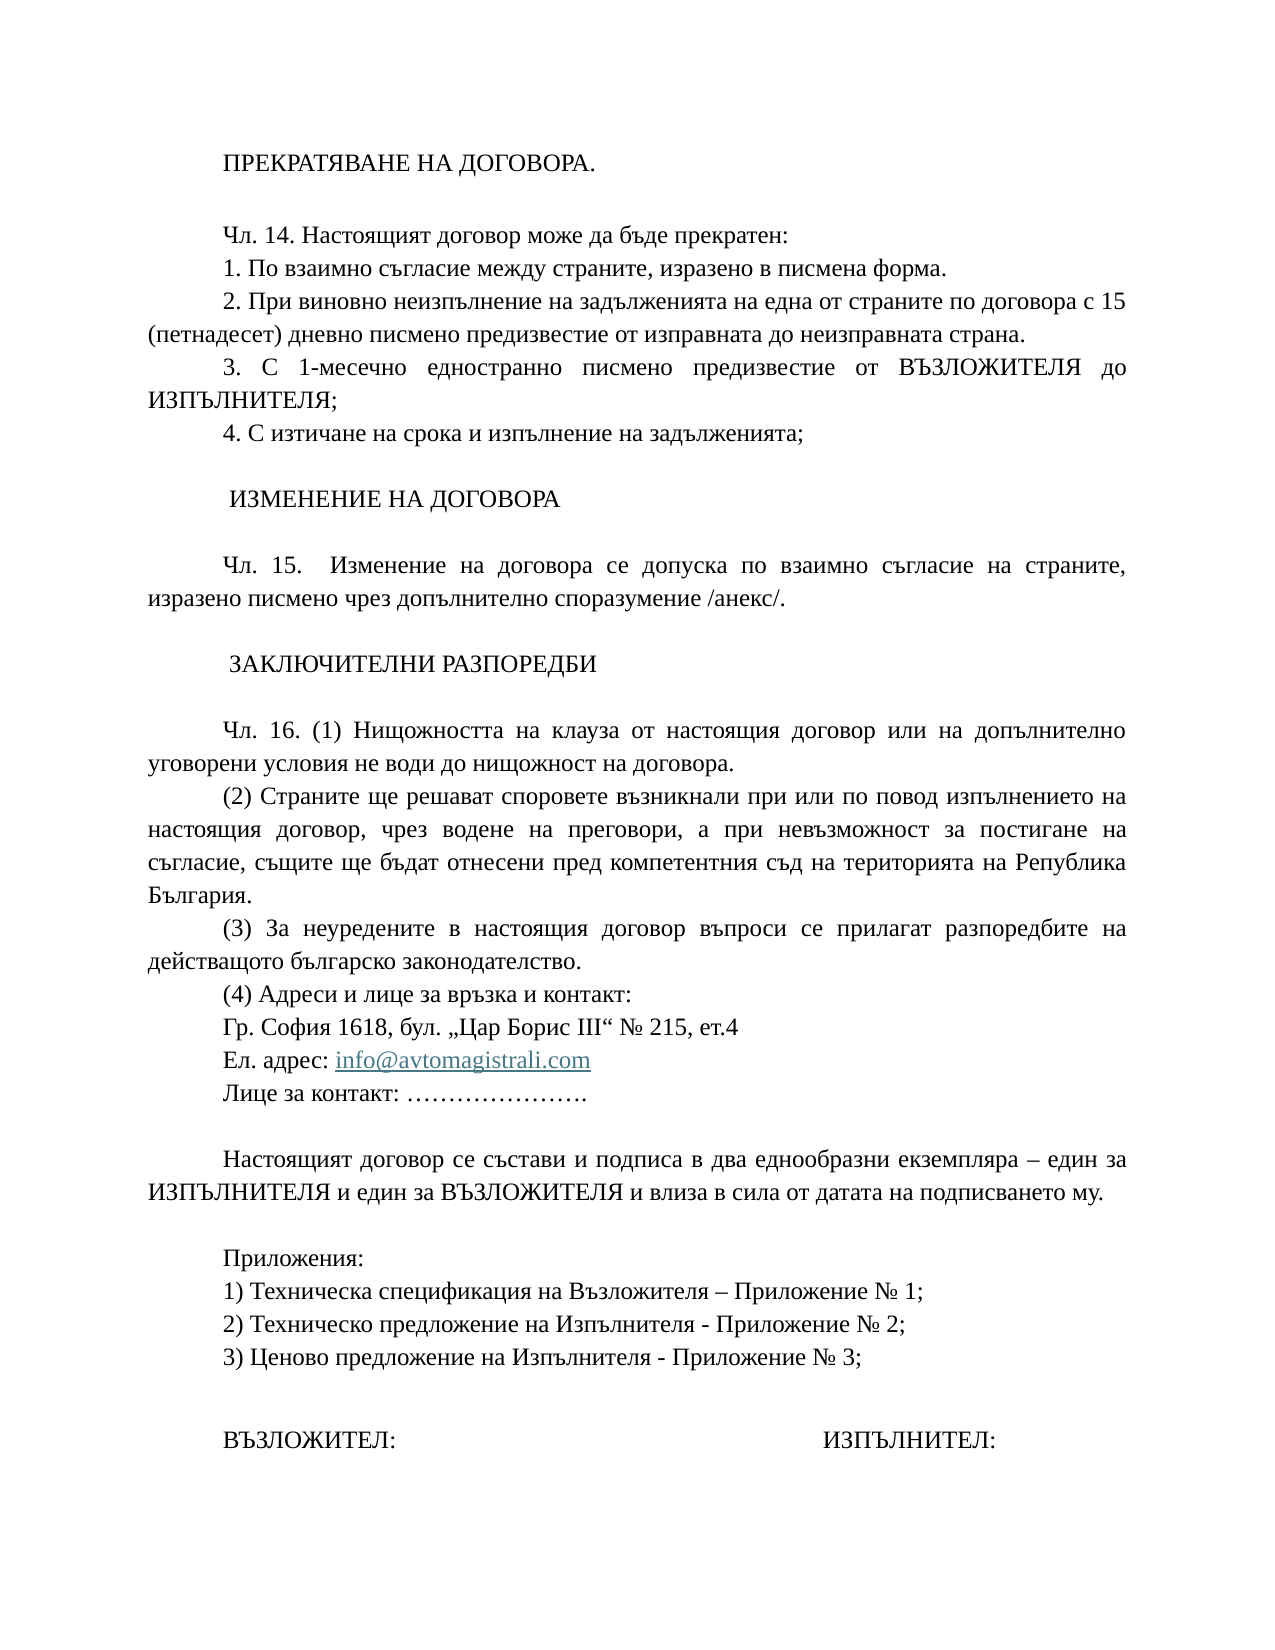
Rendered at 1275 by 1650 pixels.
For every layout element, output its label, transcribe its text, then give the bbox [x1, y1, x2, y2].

text 1. По взаимно съгласие между страните, изразено в писмена форма. [148, 253, 1127, 282]
text ВЪЗЛОЖИТЕЛ: ИЗПЪЛНИТЕЛ: [148, 1425, 1127, 1454]
text ЗАКЛЮЧИТЕЛНИ РАЗПОРЕДБИ [148, 649, 1127, 678]
text Ел. адрес: info@avtomagistrali.com [148, 1045, 1127, 1074]
text Гр. София 1618, бул. „Цар Борис III“ № 215, ет.4 [148, 1012, 1127, 1041]
text (3) За неуредените в настоящия договор въпроси се прилагат разпоредбите на действащото българско законодателство. [148, 913, 1127, 975]
text ИЗМЕНЕНИЕ НА ДОГОВОРА [148, 484, 1127, 513]
text Чл. 16. (1) Нищожността на клауза от настоящия договор или на допълнително уговорени условия не води до нищожност на договора. [148, 715, 1127, 777]
text ПРЕКРАТЯВАНЕ НА ДОГОВОРА. [148, 148, 1127, 176]
text Лице за контакт: …………………. [148, 1078, 1127, 1107]
text Чл. 14. Настоящият договор може да бъде прекратен: [148, 220, 1127, 248]
text Приложения: [148, 1243, 1127, 1272]
text 3. С 1-месечно едностранно писмено предизвестие от ВЪЗЛОЖИТЕЛЯ до ИЗПЪЛНИТЕЛЯ; [148, 352, 1127, 414]
text (2) Страните ще решават споровете възникнали при или по повод изпълнението на настоящия договор, чрез водене на преговори, а при невъзможност за постигане на съгласие, същите ще бъдат отнесени пред компетентния съд на територията на Република България. [148, 781, 1127, 909]
text 4. С изтичане на срока и изпълнение на задълженията; [148, 418, 1127, 447]
text 2. При виновно неизпълнение на задълженията на една от страните по договора с 15 (петнадесет) дневно писмено предизвестие от изправната до неизправната страна. [148, 286, 1127, 348]
text 2) Техническо предложение на Изпълнителя - Приложение № 2; [148, 1309, 1127, 1338]
text Настоящият договор се състави и подписа в два еднообразни екземпляра – един за ИЗПЪЛНИТЕЛЯ и един за ВЪЗЛОЖИТЕЛЯ и влиза в сила от датата на подписването му. [148, 1144, 1127, 1206]
text Чл. 15. Изменение на договора се допуска по взаимно съгласие на страните, изразено писмено чрез допълнително споразумение /анекс/. [148, 550, 1127, 612]
text 1) Техническа спецификация на Възложителя – Приложение № 1; [148, 1276, 1127, 1305]
text (4) Адреси и лице за връзка и контакт: [148, 979, 1127, 1008]
text 3) Ценово предложение на Изпълнителя - Приложение № 3; [148, 1342, 1127, 1371]
